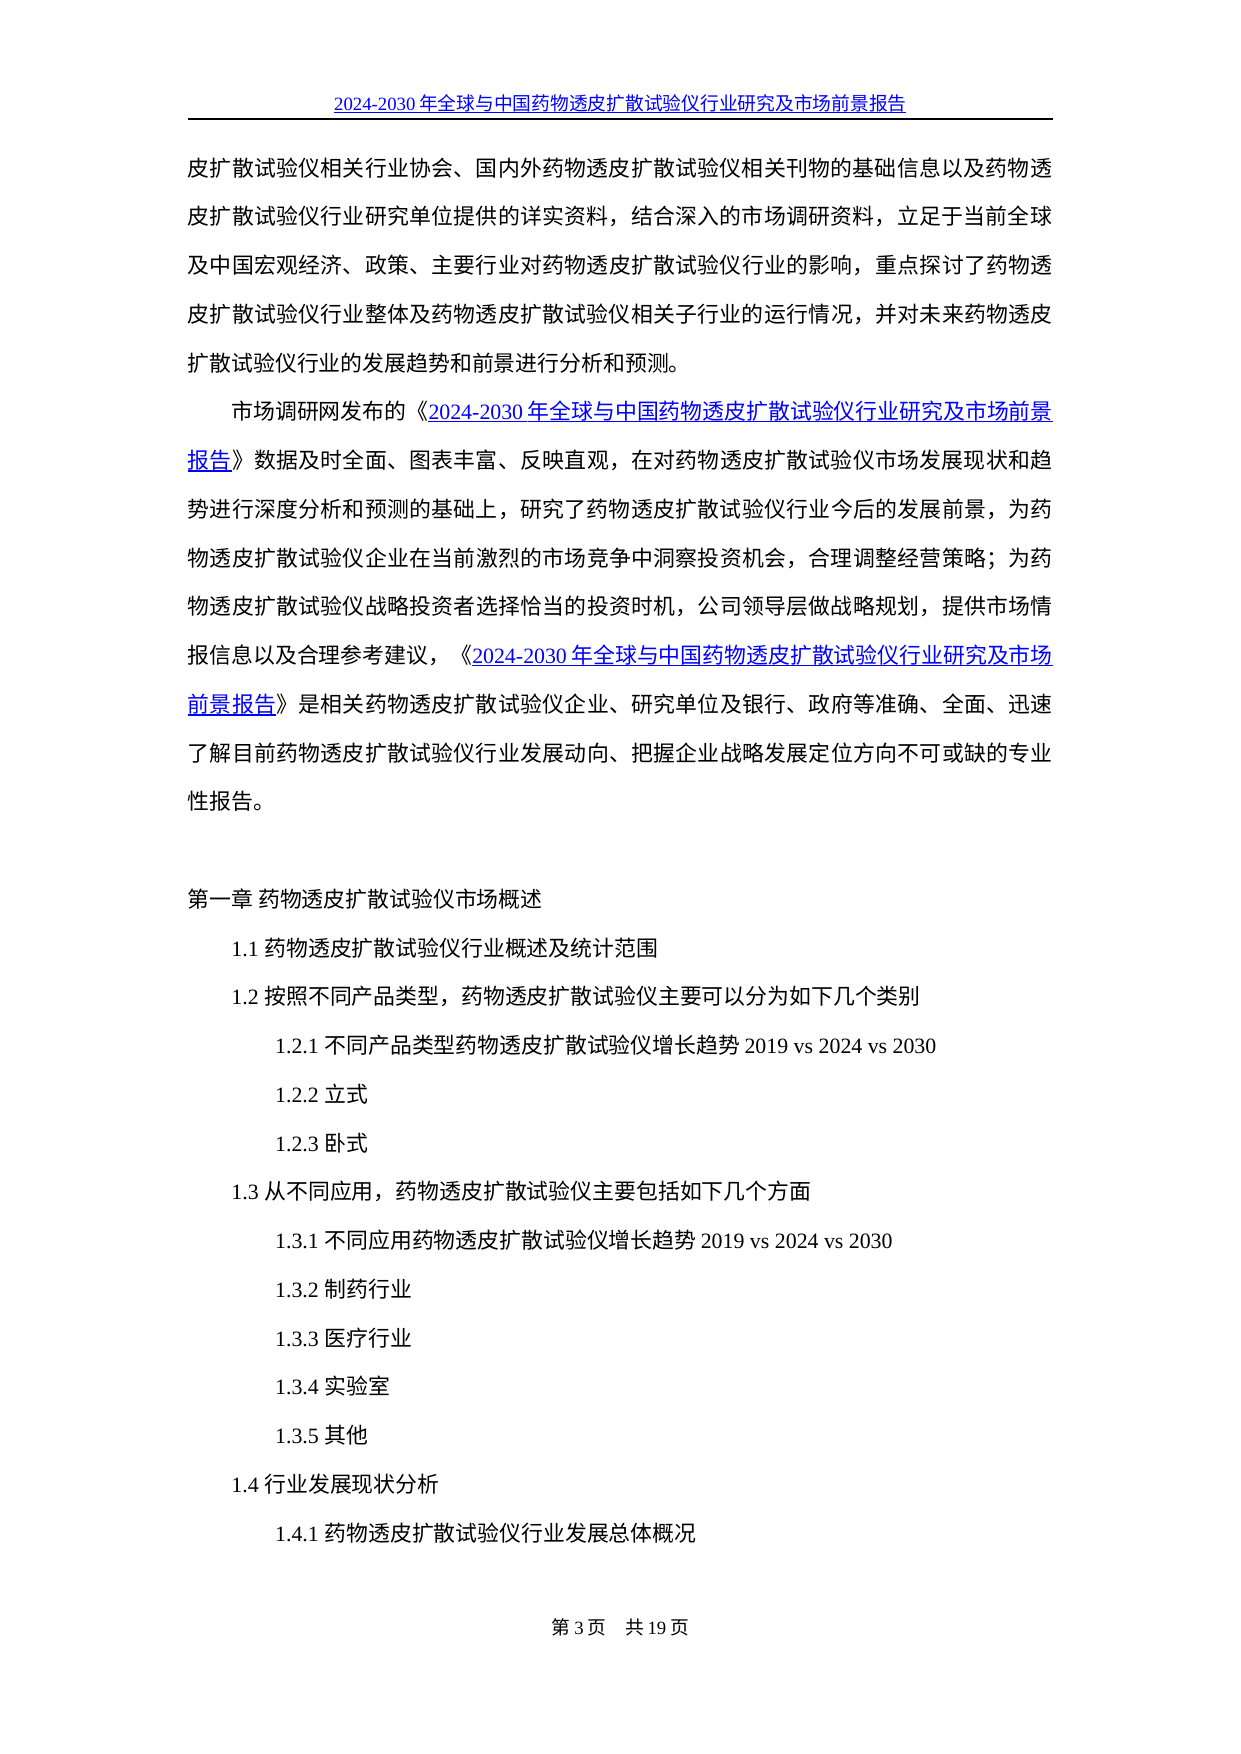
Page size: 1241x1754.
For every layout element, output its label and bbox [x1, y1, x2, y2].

text [187, 150, 1053, 1548]
